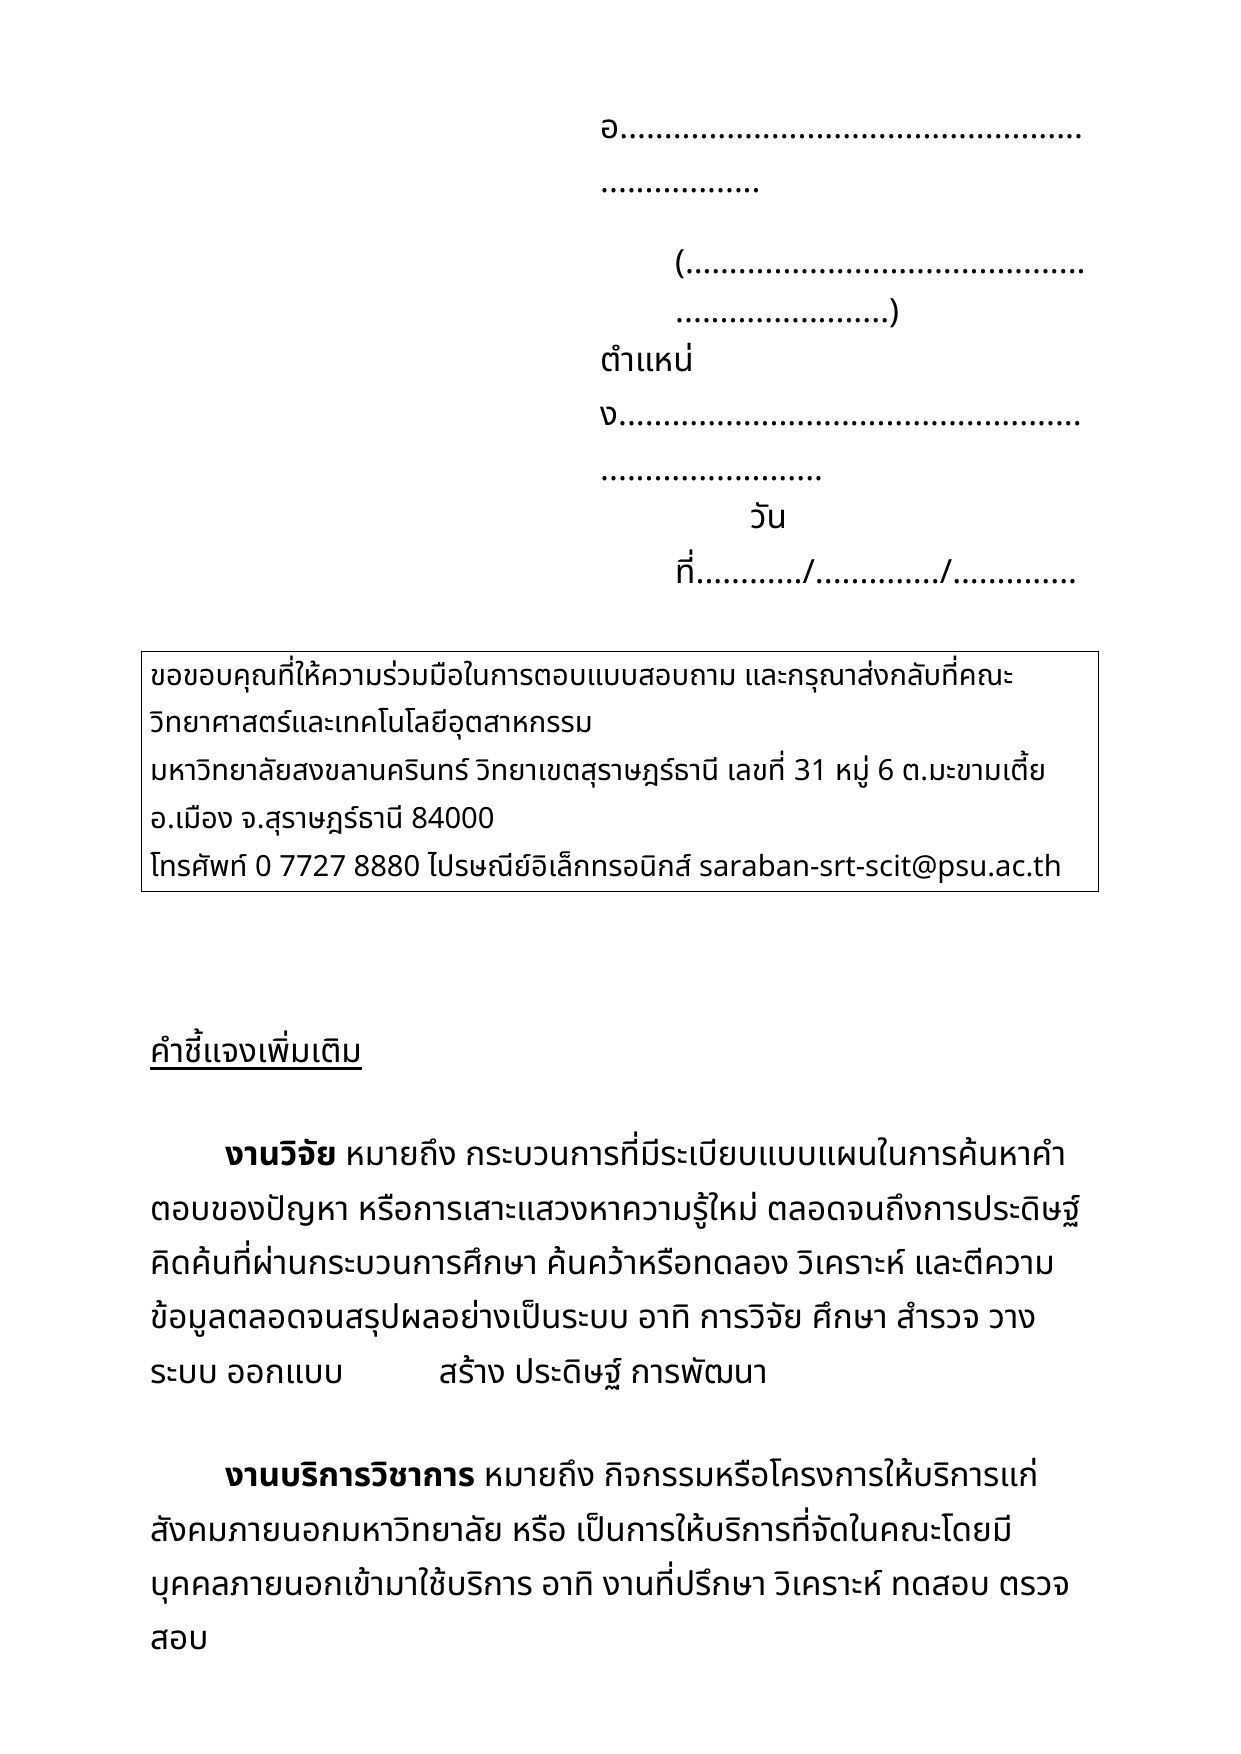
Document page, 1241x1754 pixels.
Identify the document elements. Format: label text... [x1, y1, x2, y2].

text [600, 103, 1090, 203]
text ตำแหน่ง............................................................................. [600, 336, 1090, 490]
text วันที่............/............../.............. [675, 493, 1090, 598]
text งานบริการวิชาการ หมายถึง กิจกรรมหรือโครงการให้บริการแก่สังคมภายนอกมหาวิทยาลัย หรือ เป็นการให้บริการที่จัดในคณะโดยมีบุคคลภายนอกเข้ามาใช้บริการ อาทิ งานที่ปรึกษา วิเคราะห์ ทดสอบ ตรวจสอบ [150, 1451, 1090, 1665]
text คำชี้แจงเพิ่มเติม [150, 1027, 1090, 1077]
text (……...............................................................) [675, 206, 1090, 332]
text ขอขอบคุณที่ให้ความร่วมมือในการตอบแบบสอบถาม และกรุณาส่งกลับที่คณะวิทยาศาสตร์และเทคโนโลยีอุตสาหกรรม [142, 652, 1098, 746]
text งานวิจัย หมายถึง กระบวนการที่มีระเบียบแบบแผนในการค้นหาคำตอบของปัญหา หรือการเสาะแสวงหาความรู้ใหม่ ตลอดจนถึงการประดิษฐ์คิดค้นที่ผ่านกระบวนการศึกษา ค้นคว้าหรือทดลอง วิเคราะห์ และตีความข้อมูลตลอดจนสรุปผลอย่างเป็นระบบ อาทิ การวิจัย ศึกษา สำรวจ วางระบบ ออกแบบ สร้าง ประดิษฐ์ การพัฒนา [150, 1130, 1090, 1398]
text โทรศัพท์ 0 7727 8880 ไปรษณีย์อิเล็กทรอนิกส์ saraban-srt-scit@psu.ac.th [142, 842, 1098, 891]
text มหาวิทยาลัยสงขลานครินทร์ วิทยาเขตสุราษฎร์ธานี เลขที่ 31 หมู่ 6 ต.มะขามเตี้ย อ.เมือง จ.สุราษฎร์ธานี 84000 [142, 746, 1098, 841]
